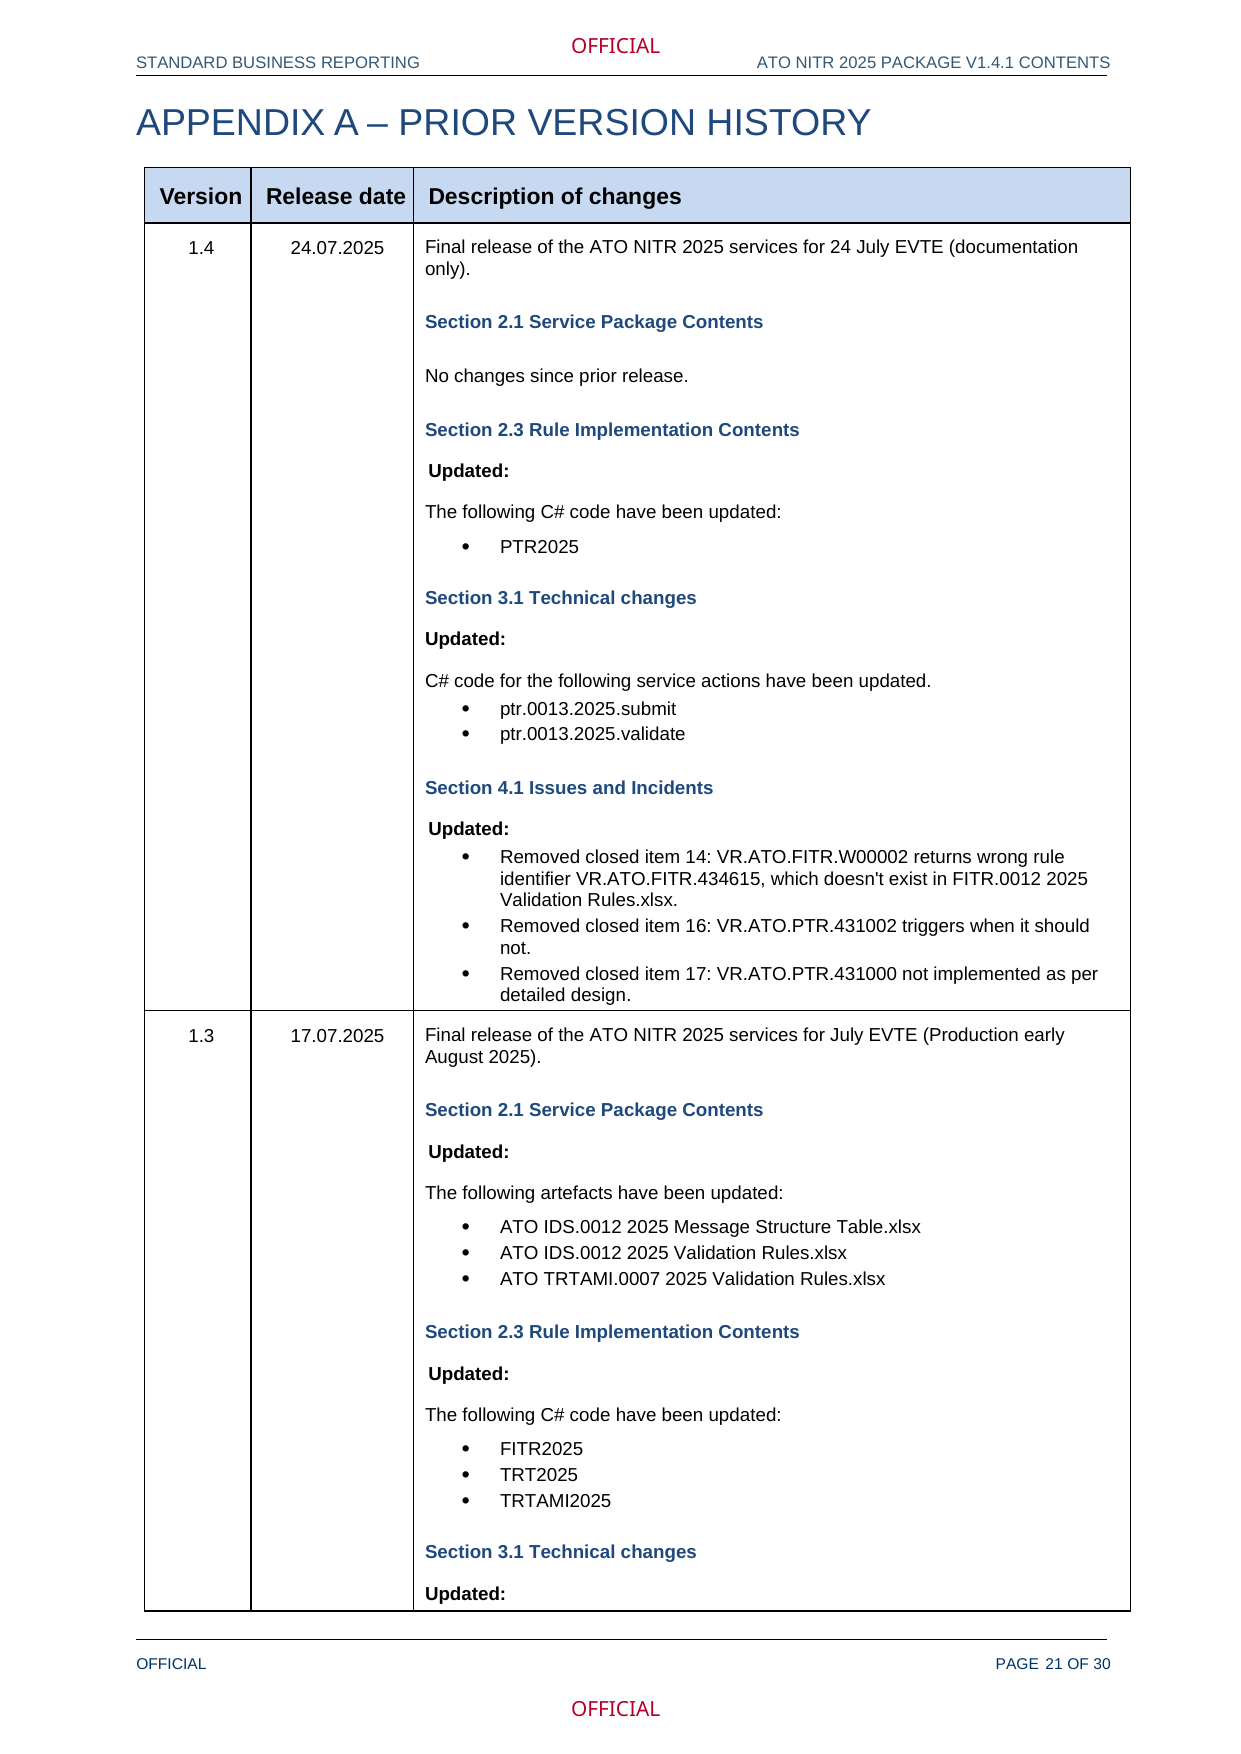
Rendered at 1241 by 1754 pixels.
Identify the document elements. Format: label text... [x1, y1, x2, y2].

table_cell 17.07.2025 [252, 1011, 413, 1610]
table_cell 24.07.2025 [252, 224, 413, 1010]
table_header Release date [252, 168, 413, 222]
table_cell 1.3 [145, 1011, 250, 1610]
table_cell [414, 1011, 1130, 1610]
table_header Version [145, 168, 250, 222]
table_header Description of changes [414, 168, 1130, 222]
table_cell 1.4 [145, 224, 250, 1010]
list Appendix A – Prior Version History [136, 101, 1107, 144]
table_cell Final release of the ATO NITR 2025 services for 24 July EVTE (documentation only). Section 2.1 Service Package Contents No changes since prior release. Section 2.3 Rule Implementation Contents Updated: The following C# code have been updated: PTR2025 Section 3.1 Technical changes Updated: C# code for the following service actions have been updated. ptr.0013.2025.submit ptr.0013.2025.validate Section 4.1 Issues and Incidents Updated: Removed closed item 14: VR.ATO.FITR.W00002 returns wrong rule identifier VR.ATO.FITR.434615, which doesn't exist in FITR.0012 2025 Validation Rules.xlsx. Removed closed item 16: VR.ATO.PTR.431002 triggers when it should not. Removed closed item 17: VR.ATO.PTR.431000 not implemented as per detailed design. [414, 224, 1130, 1010]
